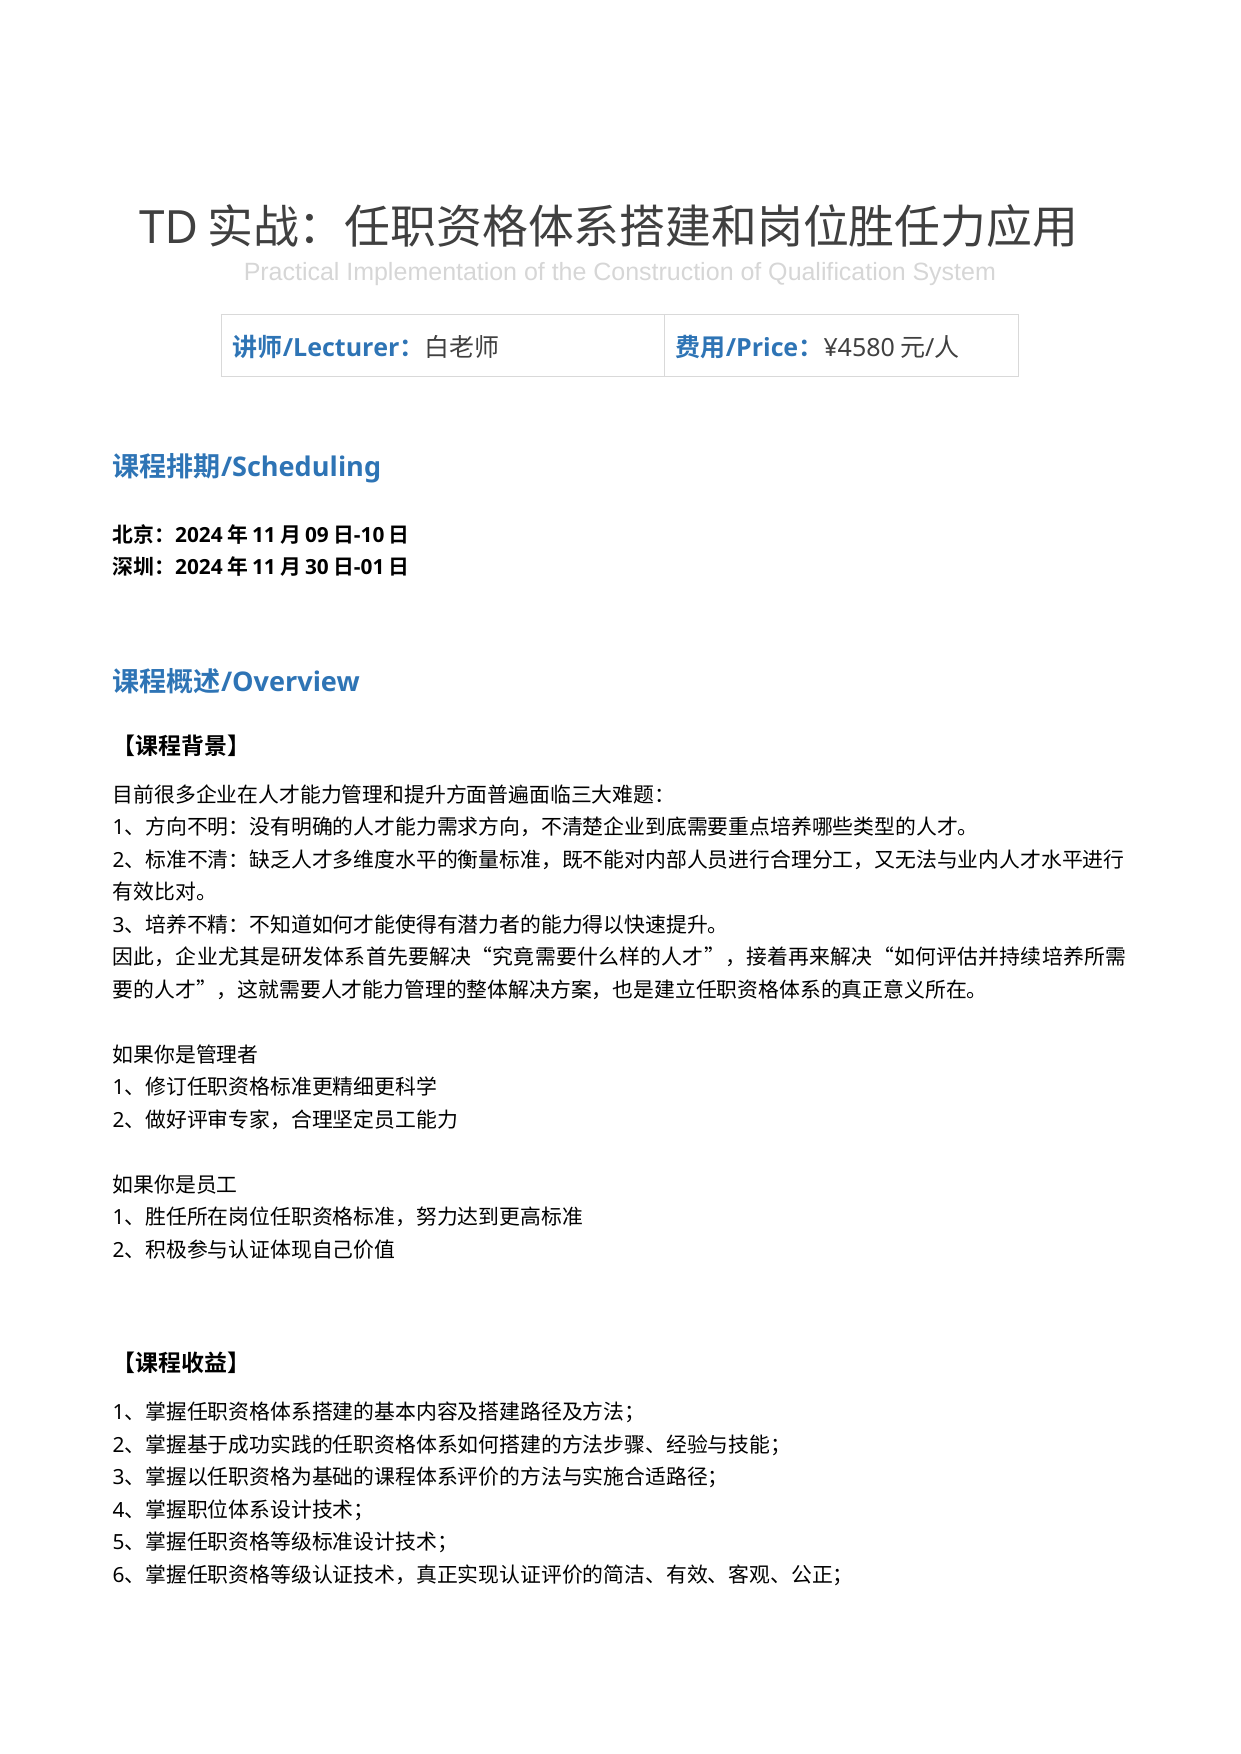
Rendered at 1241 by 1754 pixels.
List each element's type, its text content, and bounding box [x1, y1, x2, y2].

text 如果你是员工 [112, 1167, 1128, 1199]
table_header 讲师/Lecturer：白老师 [222, 315, 664, 376]
table_header 费用/Price：¥4580元/人 [665, 315, 1018, 376]
text 4、掌握职位体系设计技术； [112, 1492, 1128, 1524]
text 目前很多企业在人才能力管理和提升方面普遍面临三大难题： [112, 777, 1128, 809]
text 6、掌握任职资格等级认证技术，真正实现认证评价的简洁、有效、客观、公正； [112, 1557, 1128, 1589]
text 2、标准不清：缺乏人才多维度水平的衡量标准，既不能对内部人员进行合理分工，又无法与业内人才水平进行有效比对。 [112, 842, 1128, 907]
text 1、修订任职资格标准更精细更科学 [112, 1069, 1128, 1102]
text 【课程收益】 [112, 1329, 1128, 1394]
text 1、方向不明：没有明确的人才能力需求方向，不清楚企业到底需要重点培养哪些类型的人才。 [112, 809, 1128, 842]
text 【课程背景】 [112, 712, 1128, 777]
text 3、掌握以任职资格为基础的课程体系评价的方法与实施合适路径； [112, 1459, 1128, 1492]
text 1、掌握任职资格体系搭建的基本内容及搭建路径及方法； [112, 1394, 1128, 1427]
text 5、掌握任职资格等级标准设计技术； [112, 1524, 1128, 1557]
text 因此，企业尤其是研发体系首先要解决“究竟需要什么样的人才”，接着再来解决“如何评估并持续培养所需要的人才”，这就需要人才能力管理的整体解决方案，也是建立任职资格体系的真正意义所在。 [112, 939, 1128, 1004]
text 2、掌握基于成功实践的任职资格体系如何搭建的方法步骤、经验与技能； [112, 1427, 1128, 1459]
text 课程概述/Overview [112, 647, 1128, 712]
text Practical Implementation of the Construction of Qualification System [112, 257, 1128, 286]
text 3、培养不精：不知道如何才能使得有潜力者的能力得以快速提升。 [112, 907, 1128, 939]
text 2、做好评审专家，合理坚定员工能力 [112, 1102, 1128, 1134]
text 如果你是管理者 [112, 1037, 1128, 1069]
text 1、胜任所在岗位任职资格标准，努力达到更高标准 [112, 1199, 1128, 1232]
text TD实战：任职资格体系搭建和岗位胜任力应用 [112, 190, 1128, 257]
text 2、积极参与认证体现自己价值 [112, 1232, 1128, 1264]
text 课程排期/Scheduling [112, 445, 1128, 484]
text 北京：2024年11月09日-10日 [112, 517, 1128, 549]
text 深圳：2024年11月30日-01日 [112, 549, 1128, 582]
